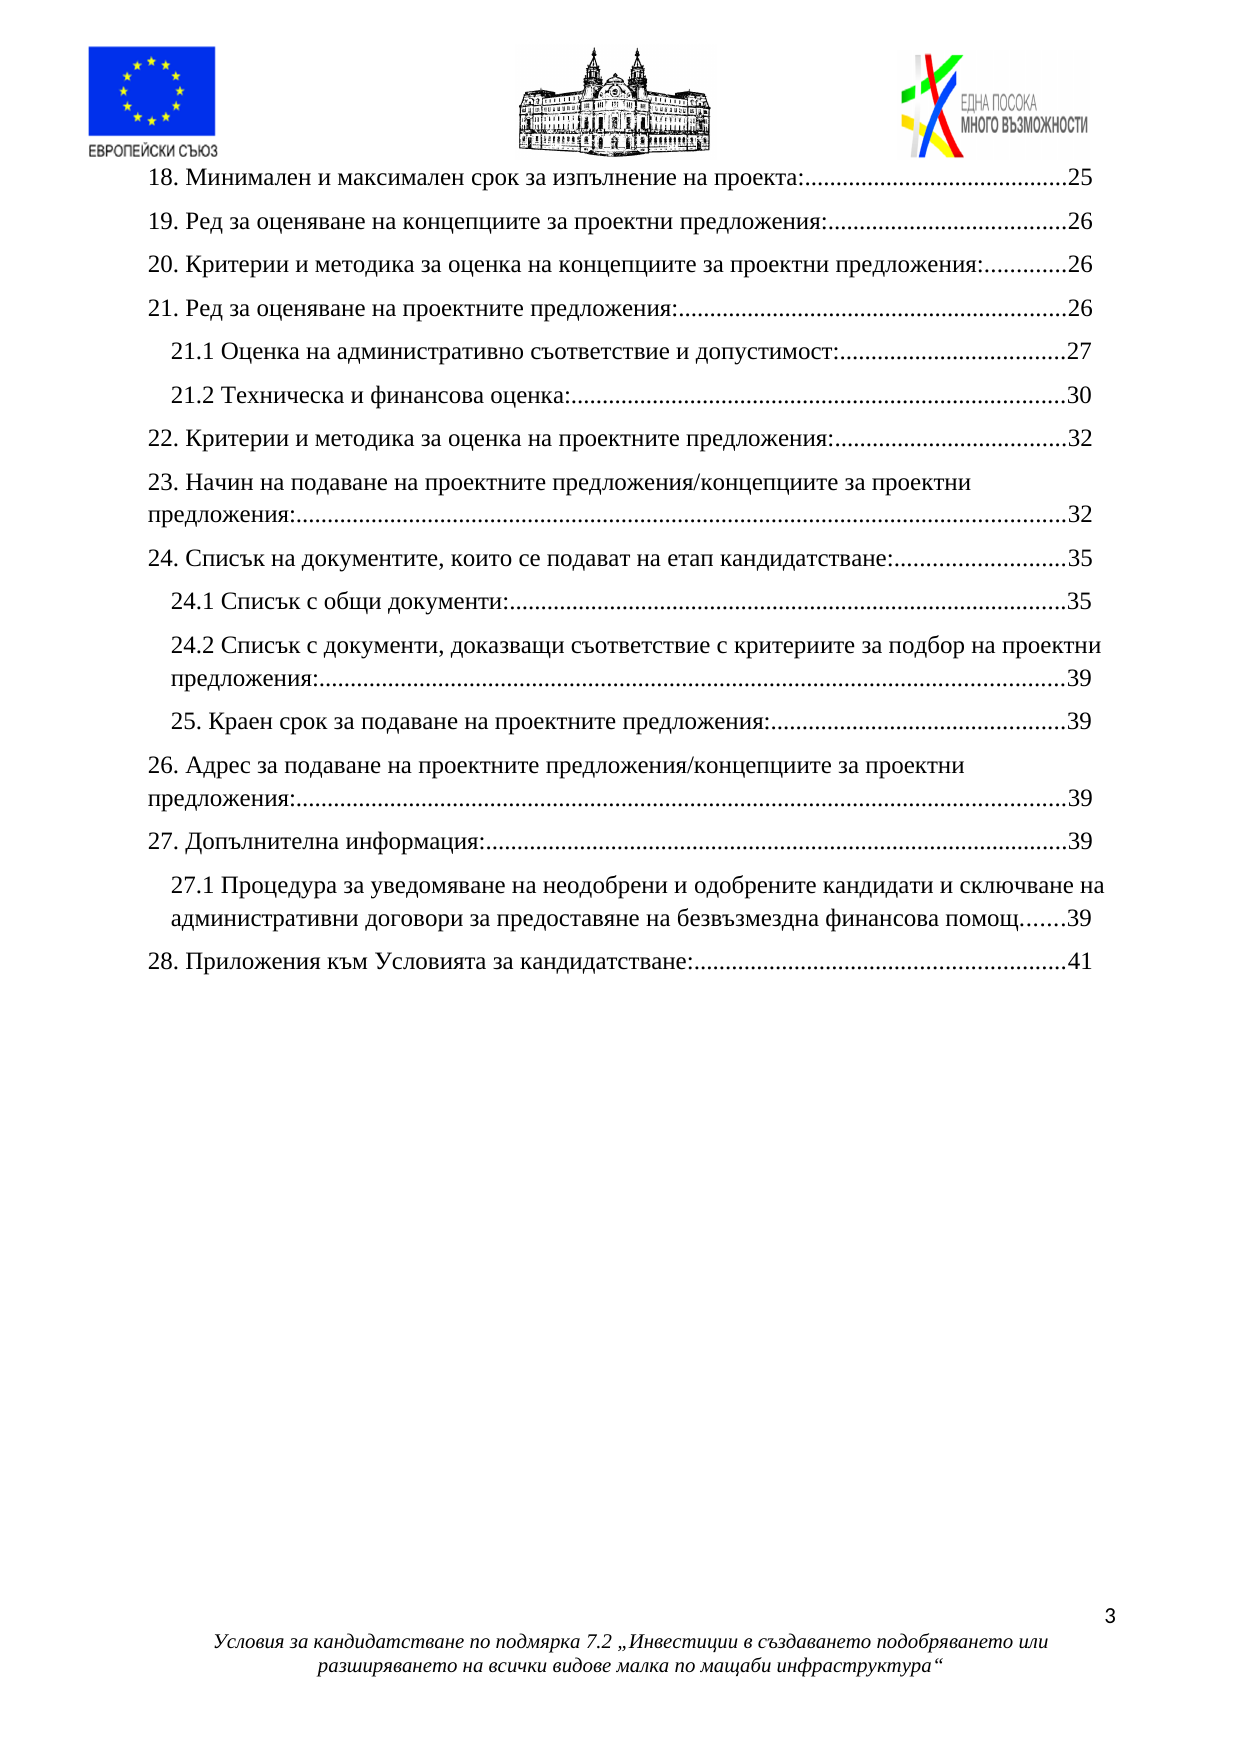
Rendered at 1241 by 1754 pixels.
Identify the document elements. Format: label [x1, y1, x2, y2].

picture [514, 44, 718, 160]
picture [896, 50, 1090, 160]
picture [88, 45, 219, 160]
